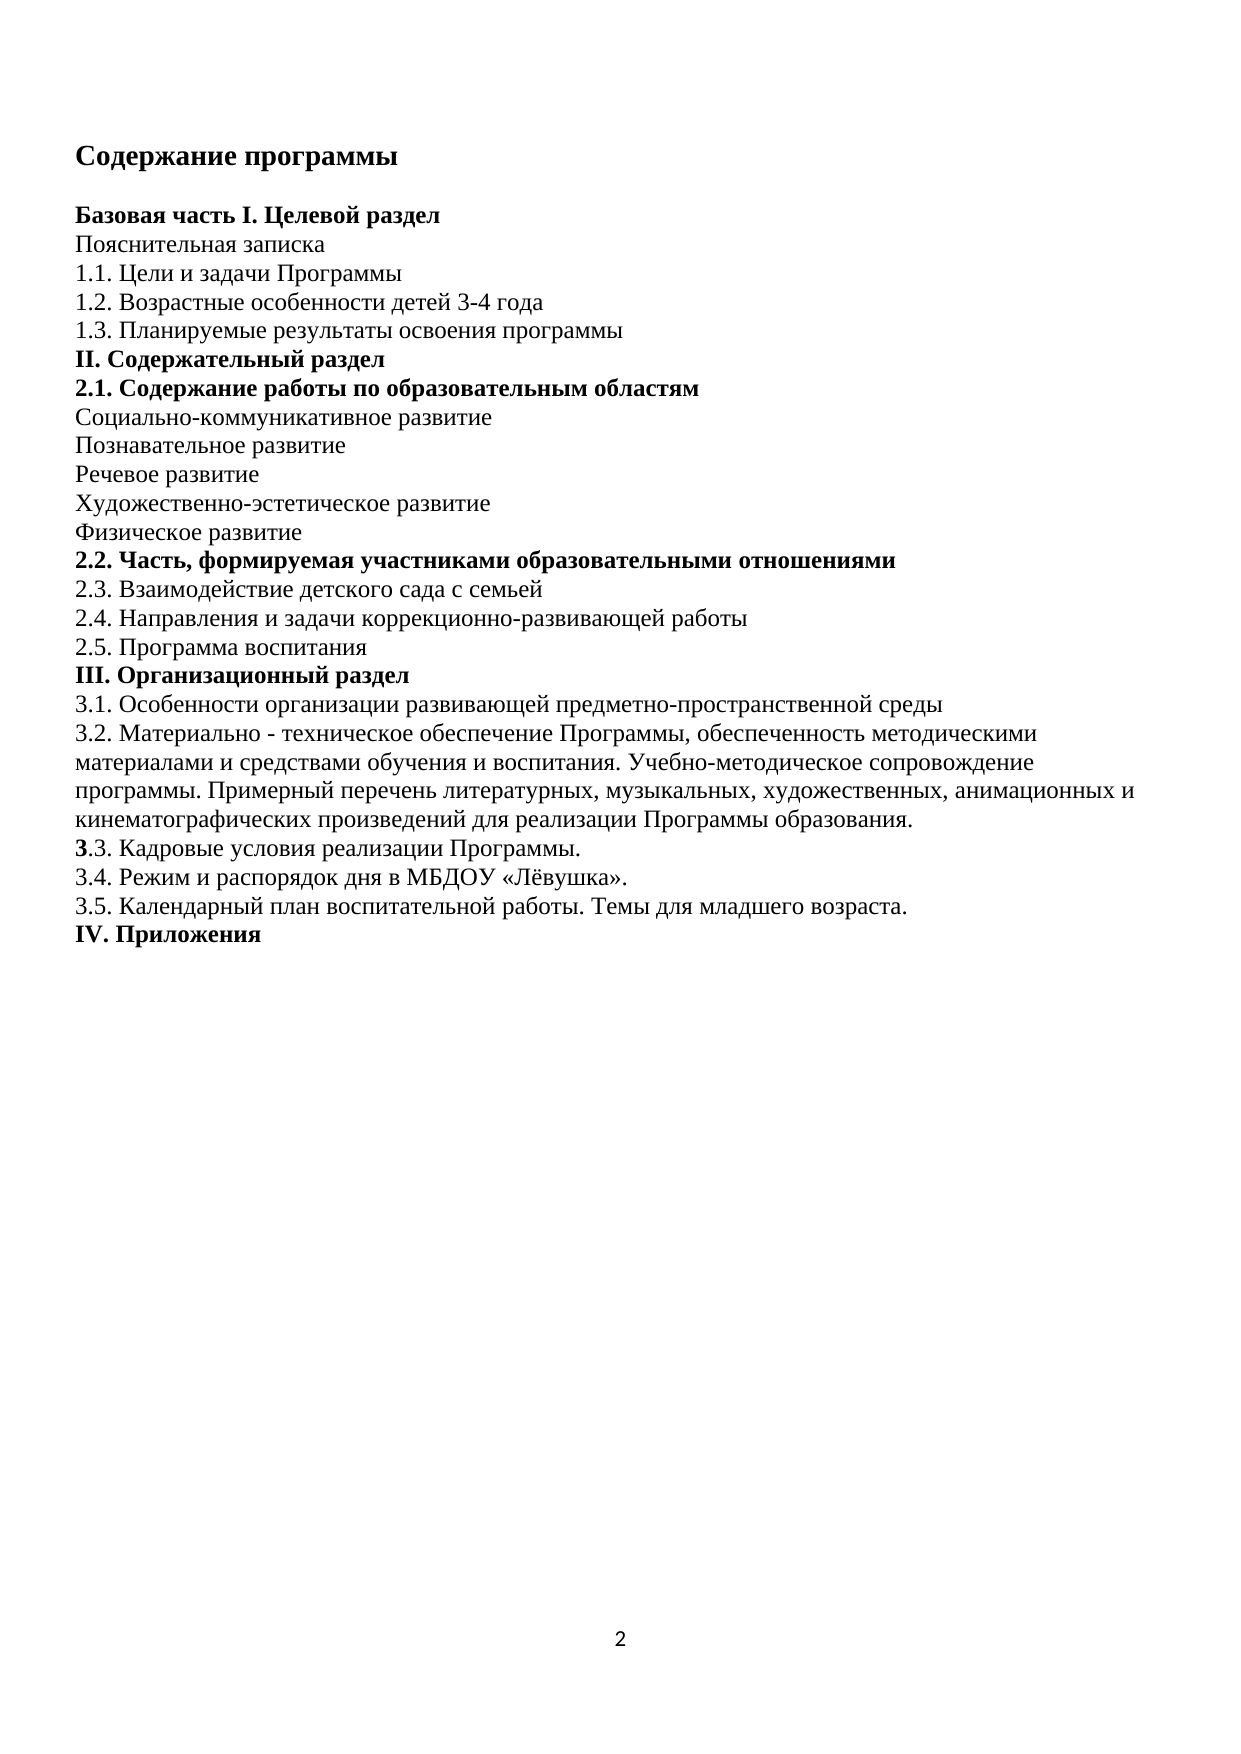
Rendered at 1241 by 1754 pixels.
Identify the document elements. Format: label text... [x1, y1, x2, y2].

text 3.1. Особенности организации развивающей предметно-пространственной среды [75, 689, 1165, 718]
text Социально-коммуникативное развитие [75, 402, 1165, 430]
text 2.1. Содержание работы по образовательным областям [75, 373, 1165, 402]
text IV. Приложения [75, 919, 1165, 948]
text 2.4. Направления и задачи коррекционно-развивающей работы [75, 603, 1165, 632]
text 3.2. Материально - техническое обеспечение Программы, обеспеченность методическими материалами и средствами обучения и воспитания. Учебно-методическое сопровождение программы. Примерный перечень литературных, музыкальных, художественных, анимационных и кинематографических произведений для реализации Программы образования. [75, 718, 1165, 833]
text II. Содержательный раздел [75, 344, 1165, 373]
text 2.5. Программа воспитания [75, 632, 1165, 660]
text Физическое развитие [75, 517, 1165, 545]
text 2.2. Часть, формируемая участниками образовательными отношениями [75, 545, 1165, 574]
text Содержание программы [75, 138, 1165, 171]
text III. Организационный раздел [75, 660, 1165, 689]
text Базовая часть I. Целевой раздел [75, 200, 1165, 229]
text 1.3. Планируемые результаты освоения программы [75, 315, 1165, 344]
text Познавательное развитие [75, 430, 1165, 459]
text Художественно-эстетическое развитие [75, 488, 1165, 517]
text 3.5. Календарный план воспитательной работы. Темы для младшего возраста. [75, 891, 1165, 919]
text 2.3. Взаимодействие детского сада с семьей [75, 574, 1165, 603]
text Пояснительная записка [75, 229, 1165, 258]
text 1.1. Цели и задачи Программы [75, 258, 1165, 287]
text 3.3. Кадровые условия реализации Программы. [75, 833, 1165, 862]
text 3.4. Режим и распорядок дня в МБДОУ «Лёвушка». [75, 862, 1165, 891]
text 1.2. Возрастные особенности детей 3-4 года [75, 287, 1165, 315]
text Речевое развитие [75, 459, 1165, 488]
